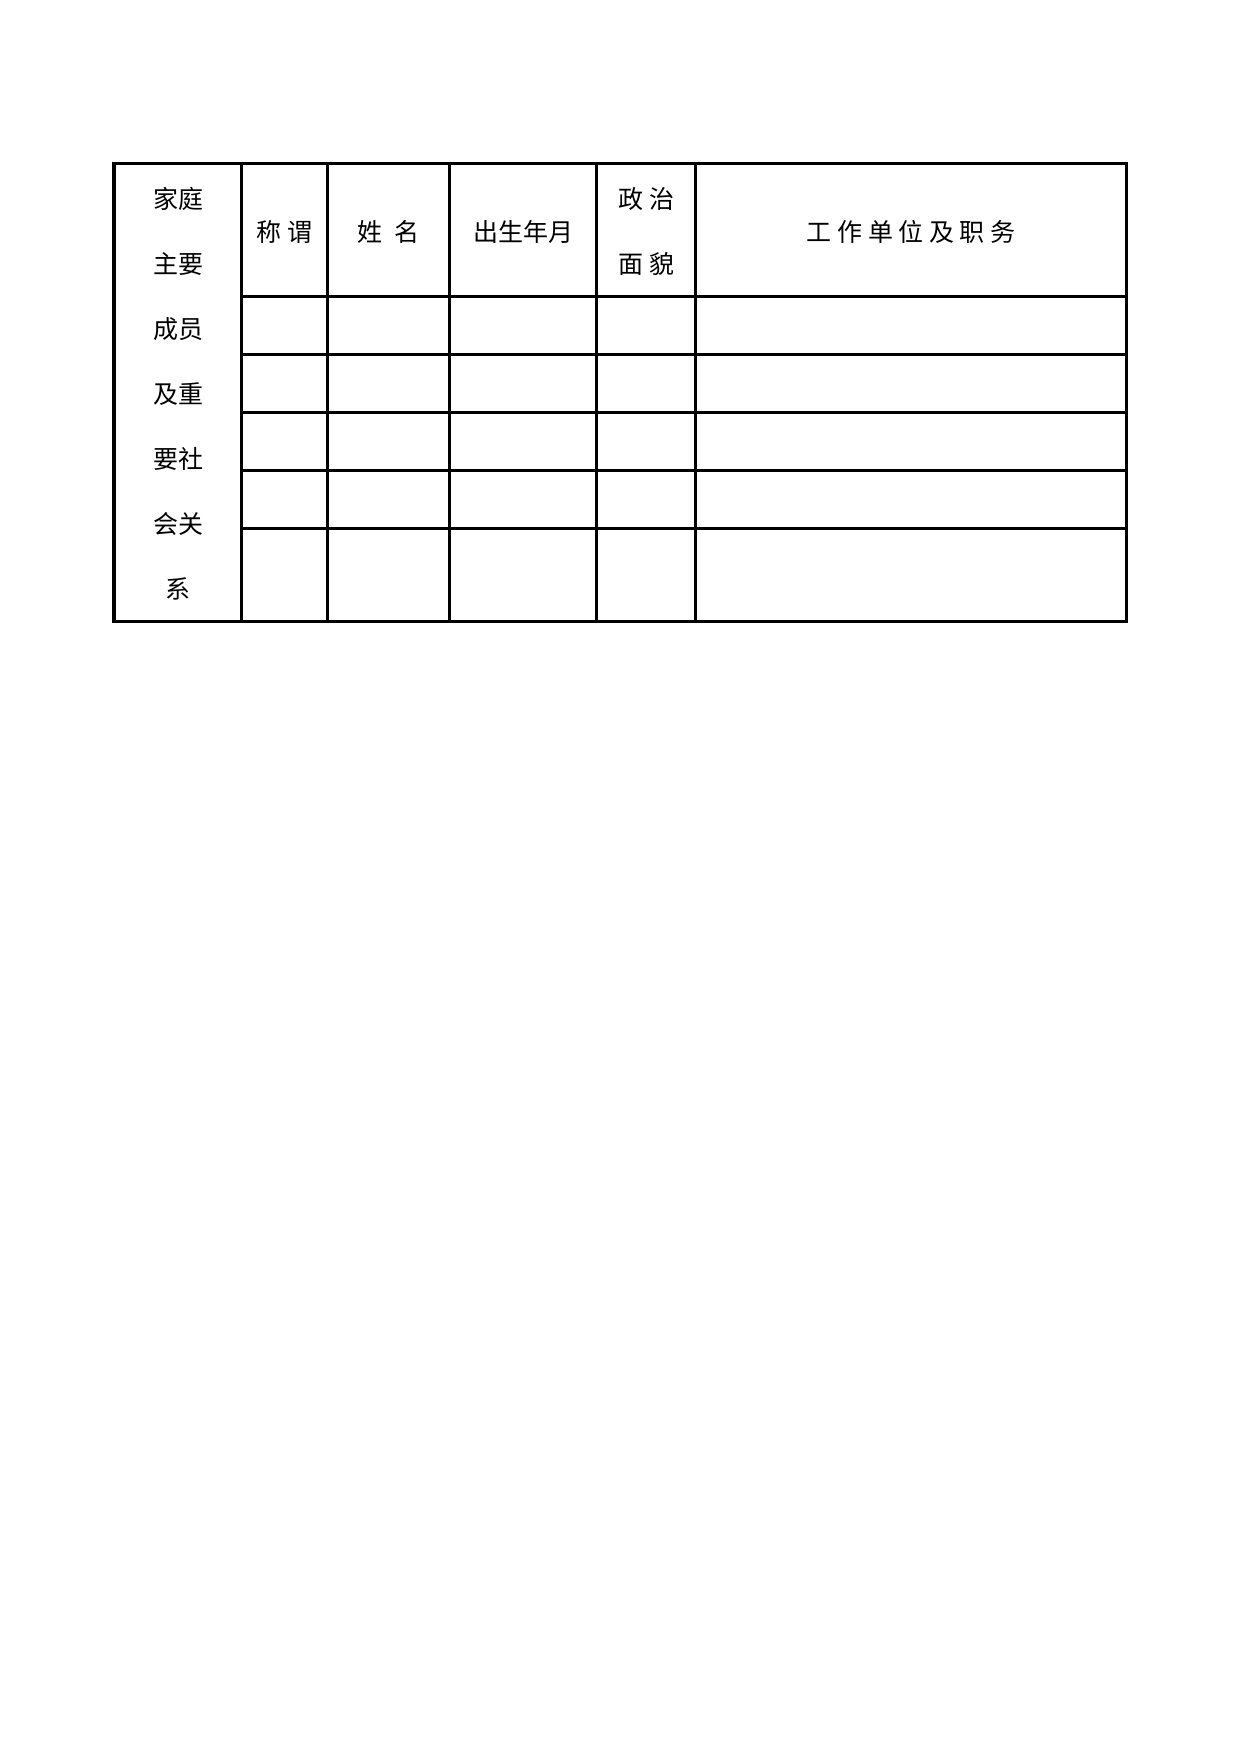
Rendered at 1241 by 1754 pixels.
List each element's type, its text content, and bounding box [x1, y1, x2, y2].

table_cell [329, 356, 448, 411]
table_cell [598, 530, 694, 620]
table_cell [451, 298, 595, 353]
table_cell [451, 356, 595, 411]
table_cell [598, 472, 694, 527]
table_cell [697, 414, 1125, 469]
table_cell [329, 472, 448, 527]
table_cell [329, 530, 448, 620]
table_cell [598, 298, 694, 353]
table_cell 称 谓 [243, 165, 326, 295]
table_cell 姓 名 [329, 165, 448, 295]
table_cell [243, 356, 326, 411]
table_cell [697, 472, 1125, 527]
table_cell [697, 298, 1125, 353]
table_cell 工 作 单 位 及 职 务 [697, 165, 1125, 295]
table_cell [451, 414, 595, 469]
table_cell [243, 472, 326, 527]
table_cell [329, 298, 448, 353]
table_cell [598, 356, 694, 411]
table_cell 政 治 面 貌 [598, 165, 694, 295]
table_cell [451, 472, 595, 527]
table_cell [697, 356, 1125, 411]
table_cell [243, 530, 326, 620]
table_cell [243, 298, 326, 353]
table_cell [598, 414, 694, 469]
table_cell [329, 414, 448, 469]
table_cell [451, 530, 595, 620]
table_cell 家庭 主要 成员 及重 要社 会关 系 [116, 165, 240, 620]
table_cell [243, 414, 326, 469]
table_cell 出生年月 [451, 165, 595, 295]
table_cell [697, 530, 1125, 620]
